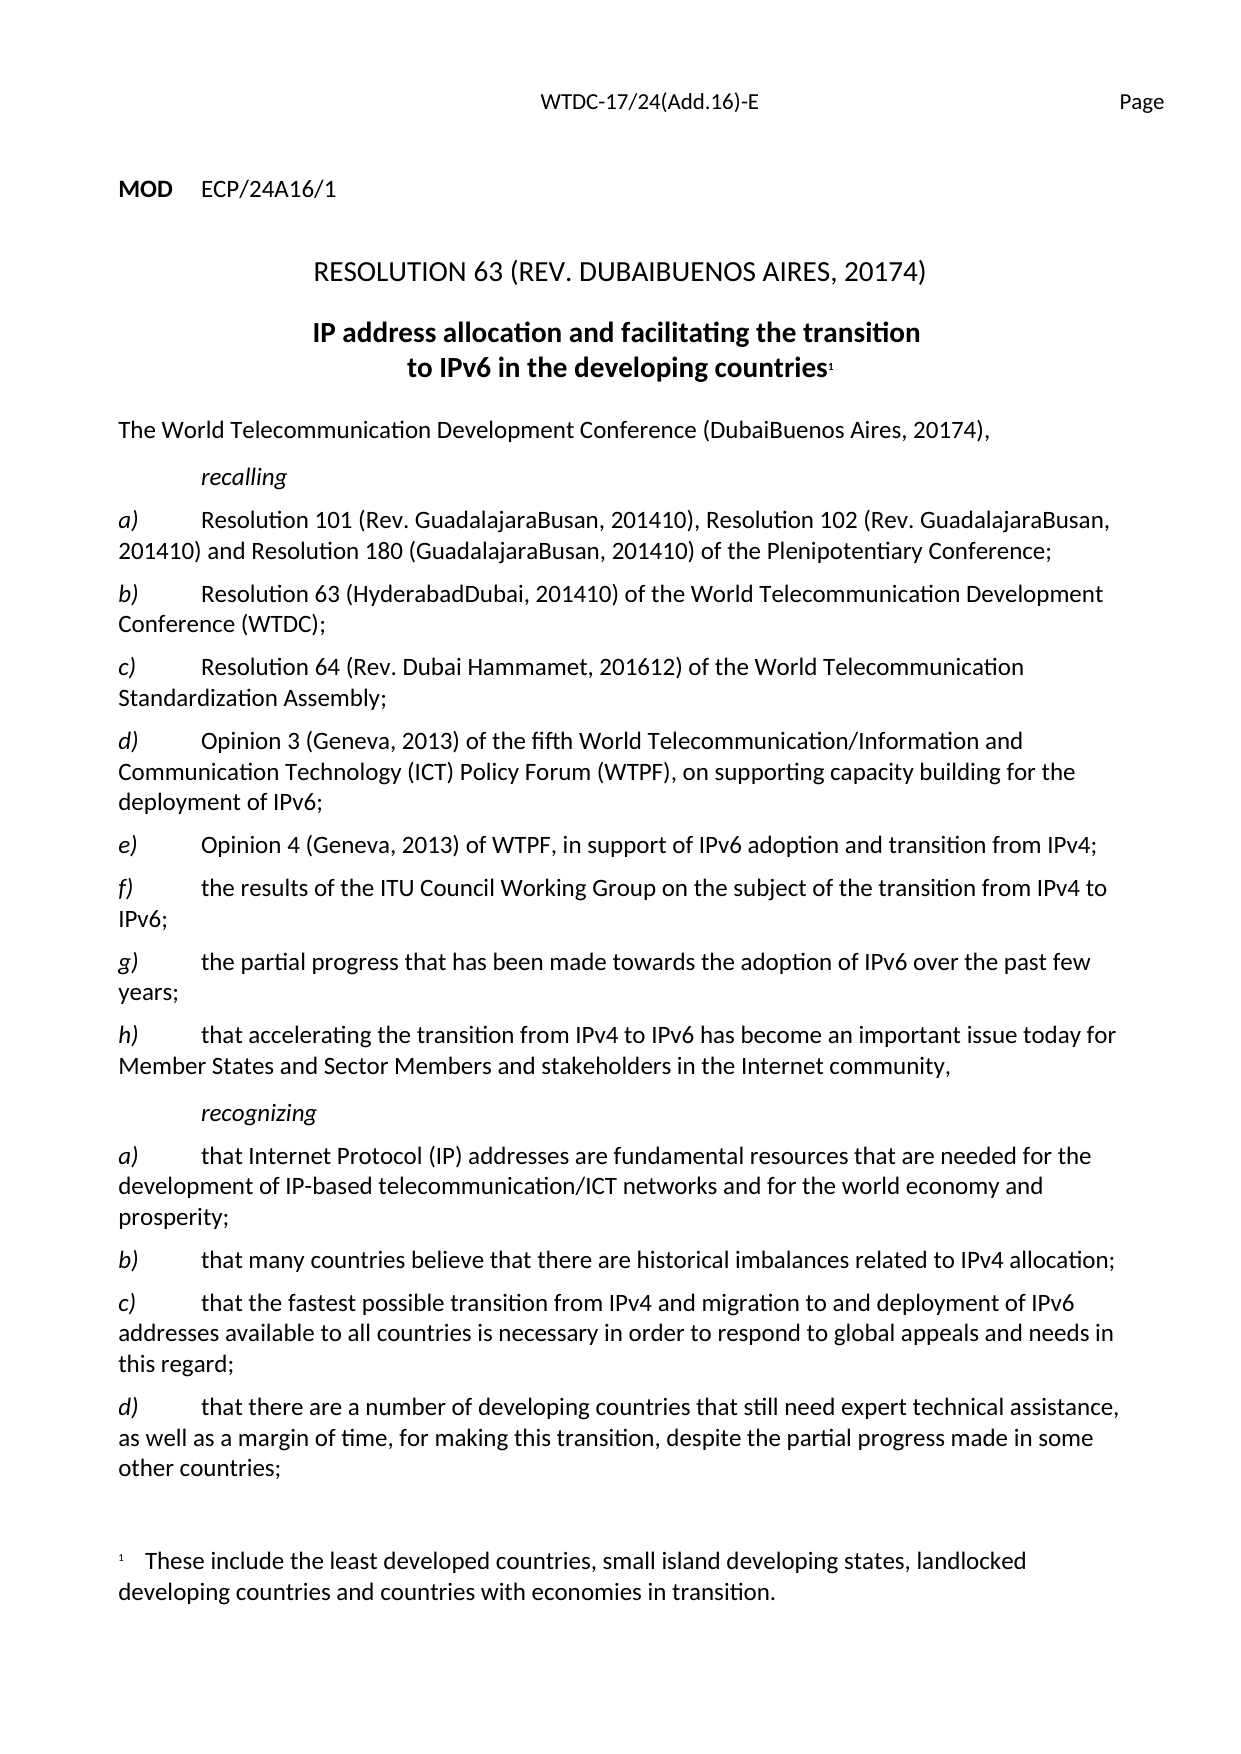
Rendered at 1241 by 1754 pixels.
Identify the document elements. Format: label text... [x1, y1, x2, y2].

text f) the results of the ITU Council Working Group on the subject of the transition from IPv4 to IPv6; [118, 872, 1122, 933]
text c) that the fastest possible transition from IPv4 and migration to and deployment of IPv6 addresses available to all countries is necessary in order to respond to global appeals and needs in this regard; [118, 1287, 1122, 1379]
title The World Telecommunication Development Conference (, 201), [118, 414, 1122, 445]
text a) Resolution 101 (Rev. , 20), Resolution 102 (Rev. , 20) and Resolution 180 (, 20) of the Plenipotentiary Conference; [118, 504, 1122, 566]
text g) the partial progress that has been made towards the adoption of IPv6 over the past few years; [118, 946, 1122, 1007]
text b) Resolution 63 (, 20) of the World Telecommunication Development Conference (WTDC); [118, 578, 1122, 639]
text d) Opinion 3 (Geneva, 2013) of the fifth World Telecommunication/Information and Communication Technology (ICT) Policy Forum (WTPF), on supporting capacity building for the deployment of IPv6; [118, 725, 1122, 817]
text a) that Internet Protocol (IP) addresses are fundamental resources that are needed for the development of IP-based telecommunication/ICT networks and for the world economy and prosperity; [118, 1140, 1122, 1232]
text c) Resolution 64 (Rev. 20) of the World Telecommunication Standardization Assembly; [118, 652, 1122, 713]
text d) that there are a number of developing countries that still need expert technical assistance, as well as a margin of time, for making this transition, despite the partial progress made in some other countries [118, 1391, 1122, 1483]
text recognizing [201, 1097, 1122, 1127]
text recalling [201, 461, 1122, 492]
text RESOLUTION 63 (Rev. , 201) [118, 253, 1122, 289]
text e) Opinion 4 (Geneva, 2013) of WTPF, in support of IPv6 adoption and transition from IPv4; [118, 829, 1122, 860]
text h) that accelerating the transition from IPv4 to IPv6 has become an important issue today for Member States and Sector Members and stakeholders in the Internet community, [118, 1019, 1122, 1080]
text MOD ECP/24A16/1 [118, 173, 1122, 203]
title IP address allocation and facilitating the transition to IPv6 in the developing countries1 [118, 314, 1122, 385]
text b) that many countries believe that there are historical imbalances related to IPv4 allocation; [118, 1244, 1122, 1274]
